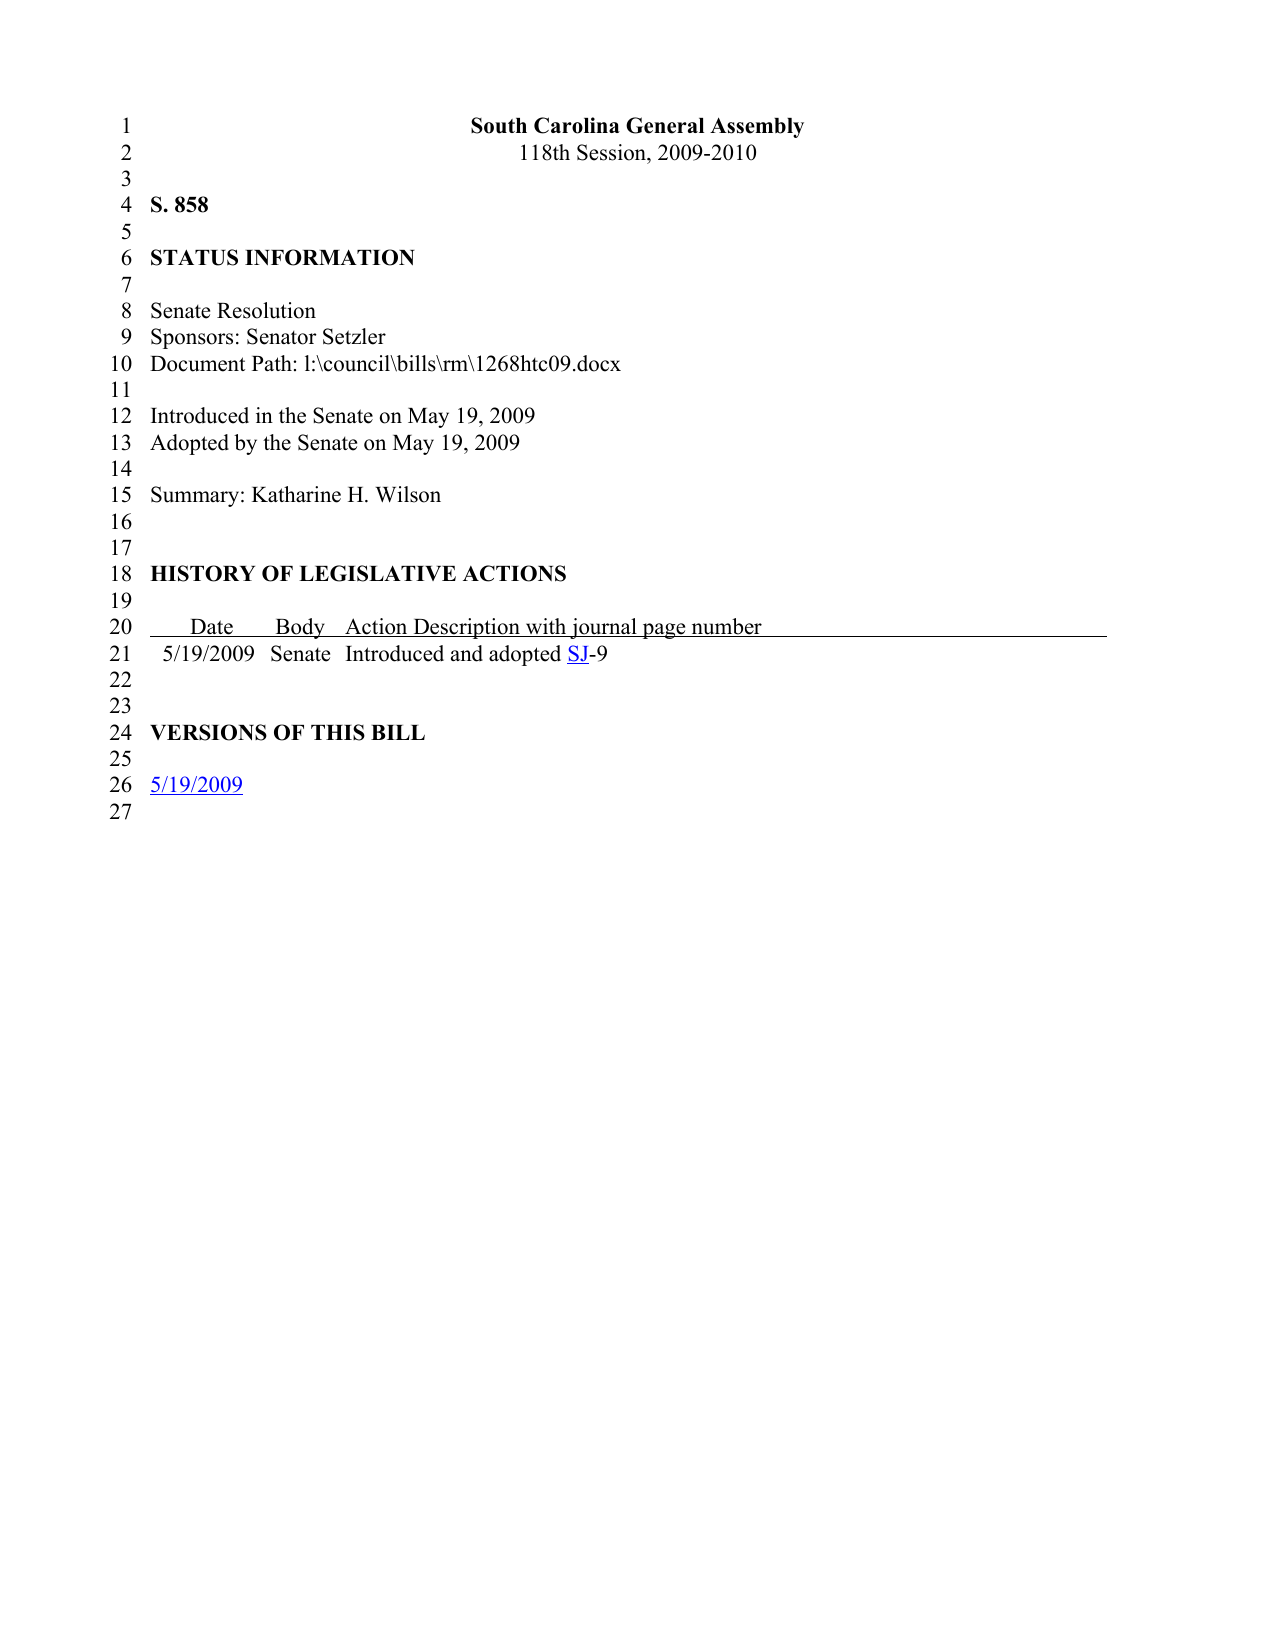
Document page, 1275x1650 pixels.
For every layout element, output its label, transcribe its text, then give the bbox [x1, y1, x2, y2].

text 118th Session, 2009-2010 [150, 139, 1125, 165]
text Summary: Katharine H. Wilson [150, 481, 1125, 508]
text VERSIONS OF THIS BILL [150, 719, 1125, 745]
text Date Body Action Description with journal page number [150, 613, 1125, 639]
text South Carolina General Assembly [150, 112, 1125, 139]
text 5/19/2009 [150, 771, 1125, 798]
text Introduced in the Senate on May 19, 2009 [150, 402, 1125, 429]
text Sponsors: Senator Setzler [150, 323, 1125, 350]
text Senate Resolution [150, 297, 1125, 323]
text STATUS INFORMATION [150, 244, 1125, 271]
text Document Path: l:\council\bills\rm\1268htc09.docx [150, 350, 1125, 376]
text HISTORY OF LEGISLATIVE ACTIONS [150, 561, 1125, 587]
text S. 858 [150, 192, 1125, 218]
text Adopted by the Senate on May 19, 2009 [150, 429, 1125, 455]
text 5/19/2009 Senate Introduced and adopted SJ-9 [150, 639, 1125, 666]
